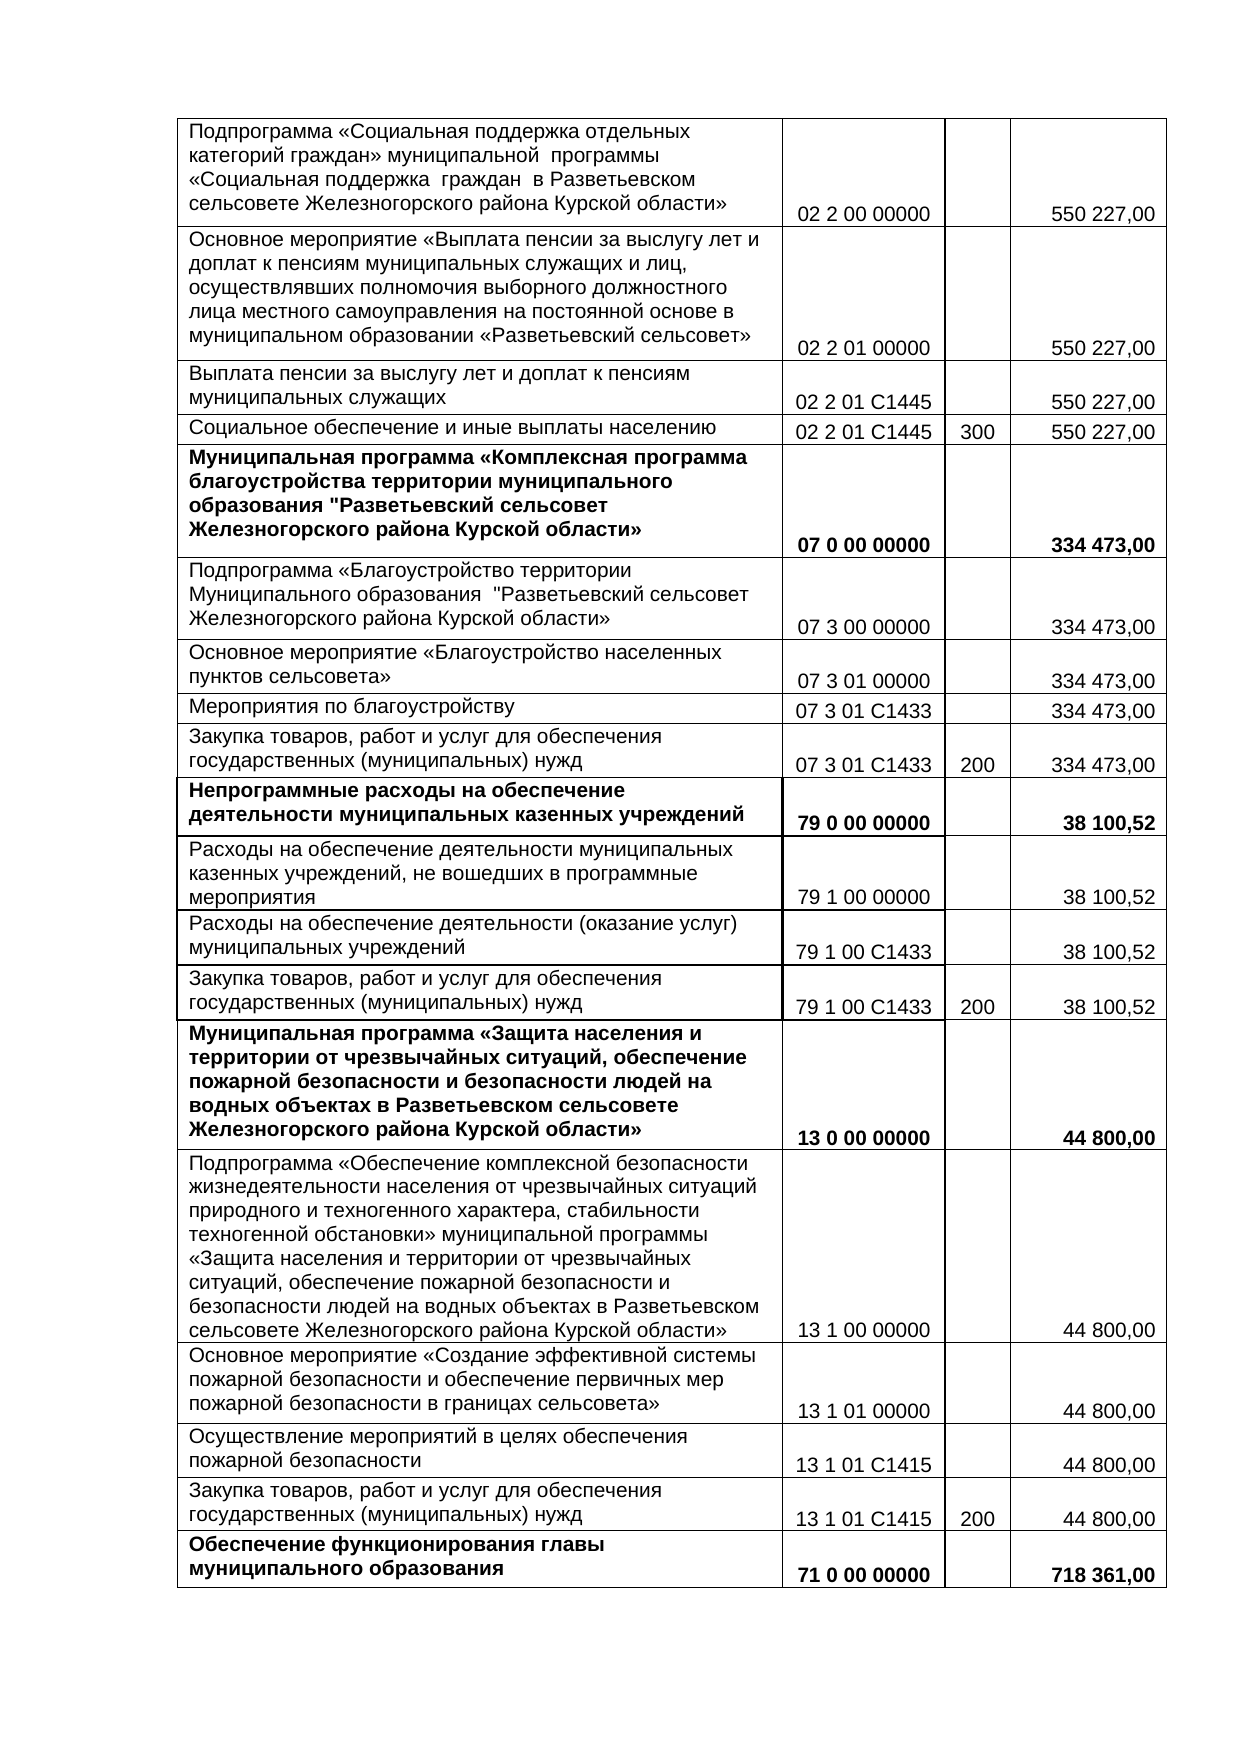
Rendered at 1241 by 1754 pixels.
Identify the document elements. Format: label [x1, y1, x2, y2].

table_cell [783, 724, 944, 777]
table_cell [1011, 640, 1166, 693]
table_cell [784, 778, 944, 835]
table_cell [178, 227, 782, 360]
table_cell [946, 558, 1010, 639]
table_cell [178, 1531, 782, 1587]
table_cell [178, 966, 781, 1019]
table_cell [946, 965, 1010, 1019]
table_cell [178, 1343, 782, 1423]
table_cell [946, 119, 1010, 226]
table_cell [946, 640, 1010, 693]
table_cell [784, 966, 944, 1019]
table_cell [784, 837, 944, 909]
table_cell [1011, 1020, 1166, 1149]
table_cell [178, 415, 782, 444]
table_cell [1011, 778, 1166, 835]
table_cell [783, 1021, 944, 1149]
table_cell [178, 445, 782, 557]
table_cell [166, 118, 177, 1588]
table_cell [1011, 361, 1166, 414]
table_cell [178, 911, 781, 964]
table_cell [783, 694, 944, 723]
table_cell [783, 1478, 944, 1530]
table_cell [783, 1424, 944, 1477]
table_cell [1011, 1343, 1166, 1423]
table_cell [783, 227, 944, 360]
table_cell [1011, 445, 1166, 557]
table_cell [178, 724, 782, 777]
table_cell [1011, 694, 1166, 723]
table_cell [178, 694, 782, 723]
table_cell [178, 1021, 782, 1149]
table_cell [1011, 965, 1166, 1019]
table_cell [178, 1150, 782, 1342]
table_cell [1011, 415, 1166, 444]
table_cell [1011, 558, 1166, 639]
table_cell [946, 415, 1010, 444]
table_cell [1011, 1531, 1166, 1587]
table_cell [178, 1478, 782, 1530]
table_cell [178, 640, 782, 693]
table_cell [784, 911, 944, 964]
table_cell [946, 445, 1010, 557]
table_cell [178, 778, 781, 835]
table_cell [946, 361, 1010, 414]
table_cell [783, 1150, 944, 1342]
table_cell [1011, 227, 1166, 360]
table_cell [1011, 119, 1166, 226]
table_cell [1011, 1478, 1166, 1530]
table_cell [783, 558, 944, 639]
table_cell [178, 1424, 782, 1477]
table_cell [946, 778, 1010, 835]
table_cell [946, 1478, 1010, 1530]
table_cell [783, 1343, 944, 1423]
table_cell [783, 119, 944, 226]
table_cell [178, 361, 782, 414]
table_cell [946, 227, 1010, 360]
table_cell [946, 910, 1010, 964]
table_cell [946, 1531, 1010, 1587]
table_cell [946, 724, 1010, 777]
table_cell [783, 445, 944, 557]
table_cell [1011, 1424, 1166, 1477]
table_cell [1011, 836, 1166, 909]
table_cell [783, 1531, 944, 1587]
table_cell [946, 1343, 1010, 1423]
table_cell [946, 836, 1010, 909]
table_cell [178, 558, 782, 639]
table_cell [783, 361, 944, 414]
table_cell [946, 1020, 1010, 1149]
table_cell [783, 640, 944, 693]
table_cell [178, 837, 781, 909]
table_cell [783, 415, 944, 444]
table_cell [946, 1424, 1010, 1477]
table_cell [178, 119, 782, 226]
table_cell [1011, 724, 1166, 777]
table_cell [946, 1150, 1010, 1342]
table_cell [1011, 1150, 1166, 1342]
table_cell [1011, 910, 1166, 964]
table_cell [946, 694, 1010, 723]
